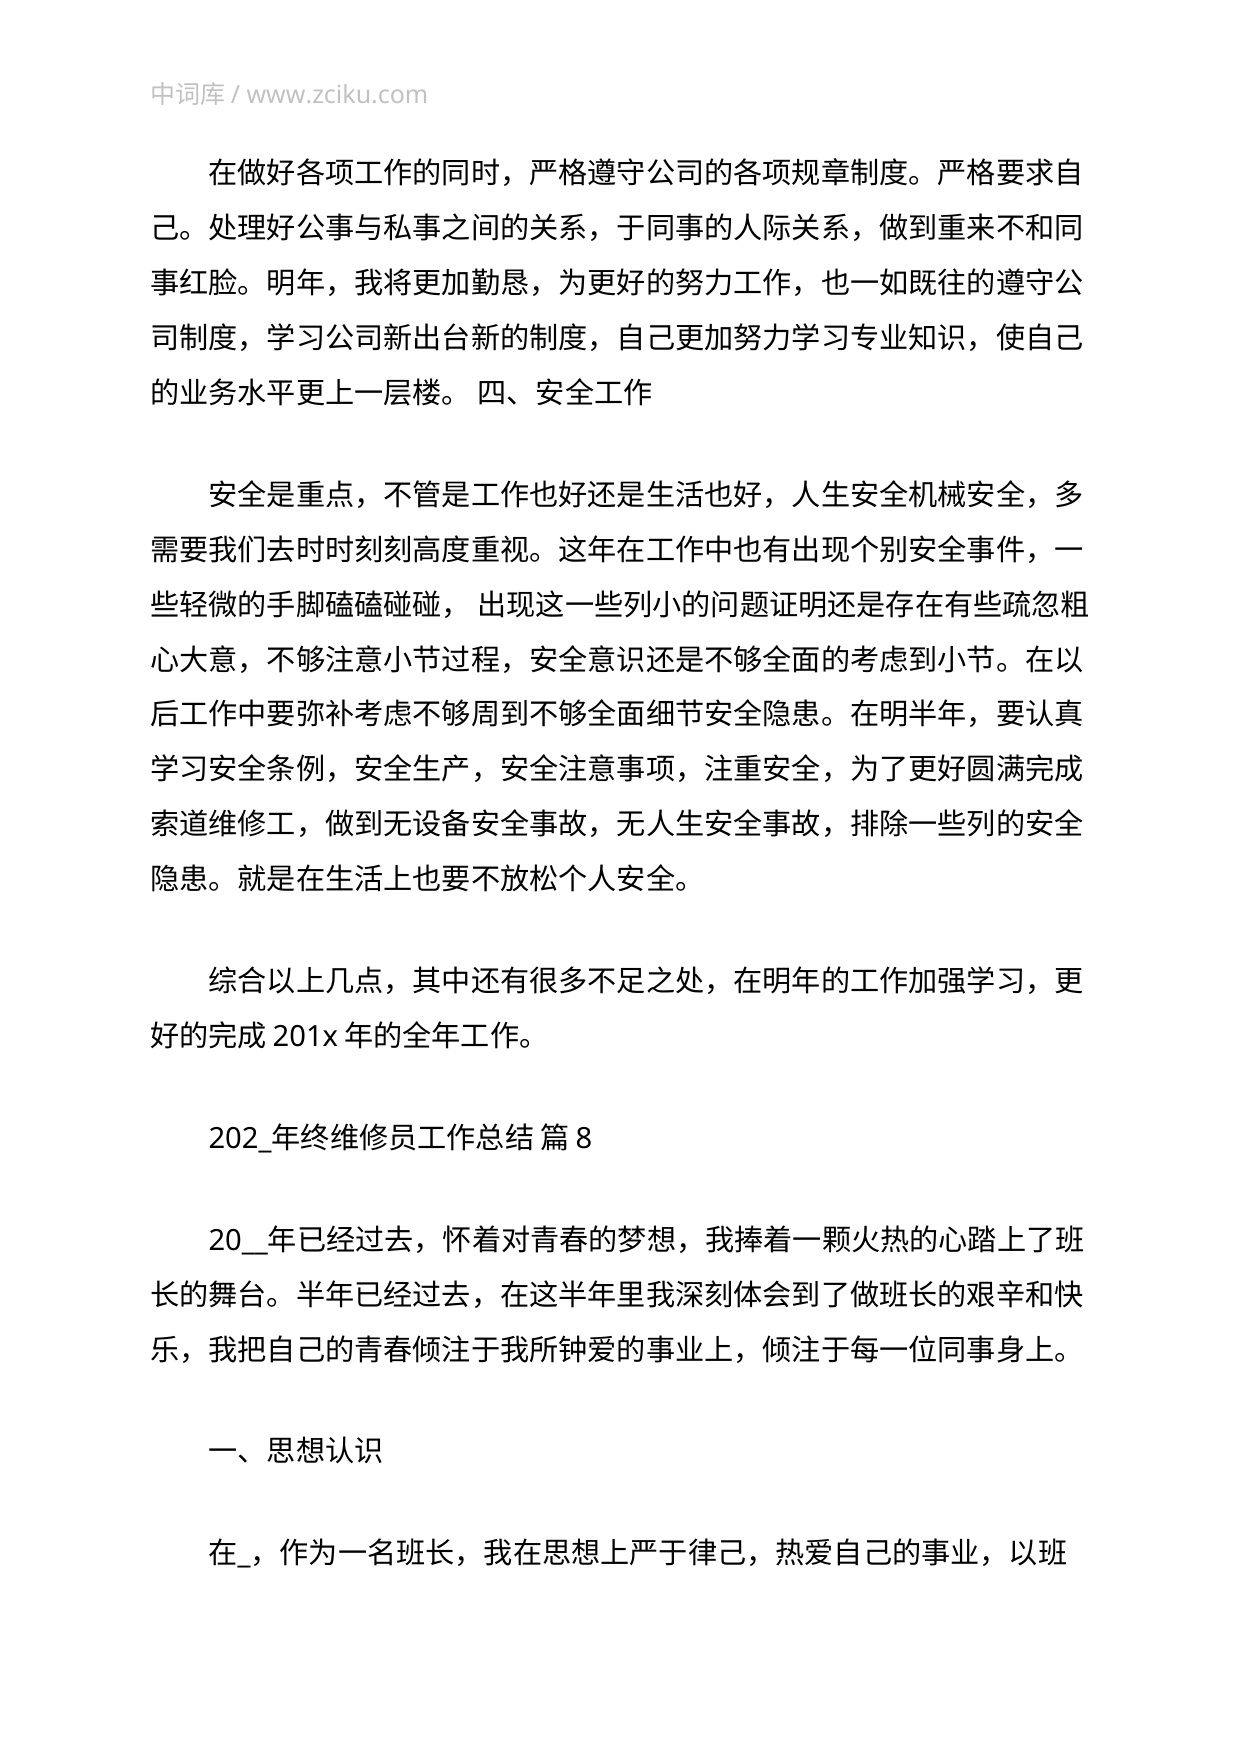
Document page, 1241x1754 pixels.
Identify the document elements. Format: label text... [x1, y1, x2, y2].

text 202_年终维修员工作总结 篇8 [150, 1114, 1090, 1157]
text 综合以上几点，其中还有很多不足之处，在明年的工作加强学习，更好的完成201x年的全年工作。 [150, 957, 1090, 1055]
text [150, 1530, 1090, 1572]
text 在做好各项工作的同时，严格遵守公司的各项规章制度。严格要求自己。处理好公事与私事之间的关系，于同事的人际关系，做到重来不和同事红脸。明年，我将更加勤恳，为更好的努力工作，也一如既往的遵守公司制度，学习公司新出台新的制度，自己更加努力学习专业知识，使自己的业务水平更上一层楼。 四、安全工作 [150, 150, 1090, 412]
text 一、思想认识 [150, 1428, 1090, 1470]
text 20__年已经过去，怀着对青春的梦想，我捧着一颗火热的心踏上了班长的舞台。半年已经过去，在这半年里我深刻体会到了做班长的艰辛和快乐，我把自己的青春倾注于我所钟爱的事业上，倾注于每一位同事身上。 [150, 1216, 1090, 1368]
text 安全是重点，不管是工作也好还是生活也好，人生安全机械安全，多需要我们去时时刻刻高度重视。这年在工作中也有出现个别安全事件，一些轻微的手脚磕磕碰碰， 出现这一些列小的问题证明还是存在有些疏忽粗心大意，不够注意小节过程，安全意识还是不够全面的考虑到小节。在以后工作中要弥补考虑不够周到不够全面细节安全隐患。在明半年，要认真学习安全条例，安全生产，安全注意事项，注重安全，为了更好圆满完成索道维修工，做到无设备安全事故，无人生安全事故，排除一些列的安全隐患。就是在生活上也要不放松个人安全。 [150, 471, 1090, 898]
